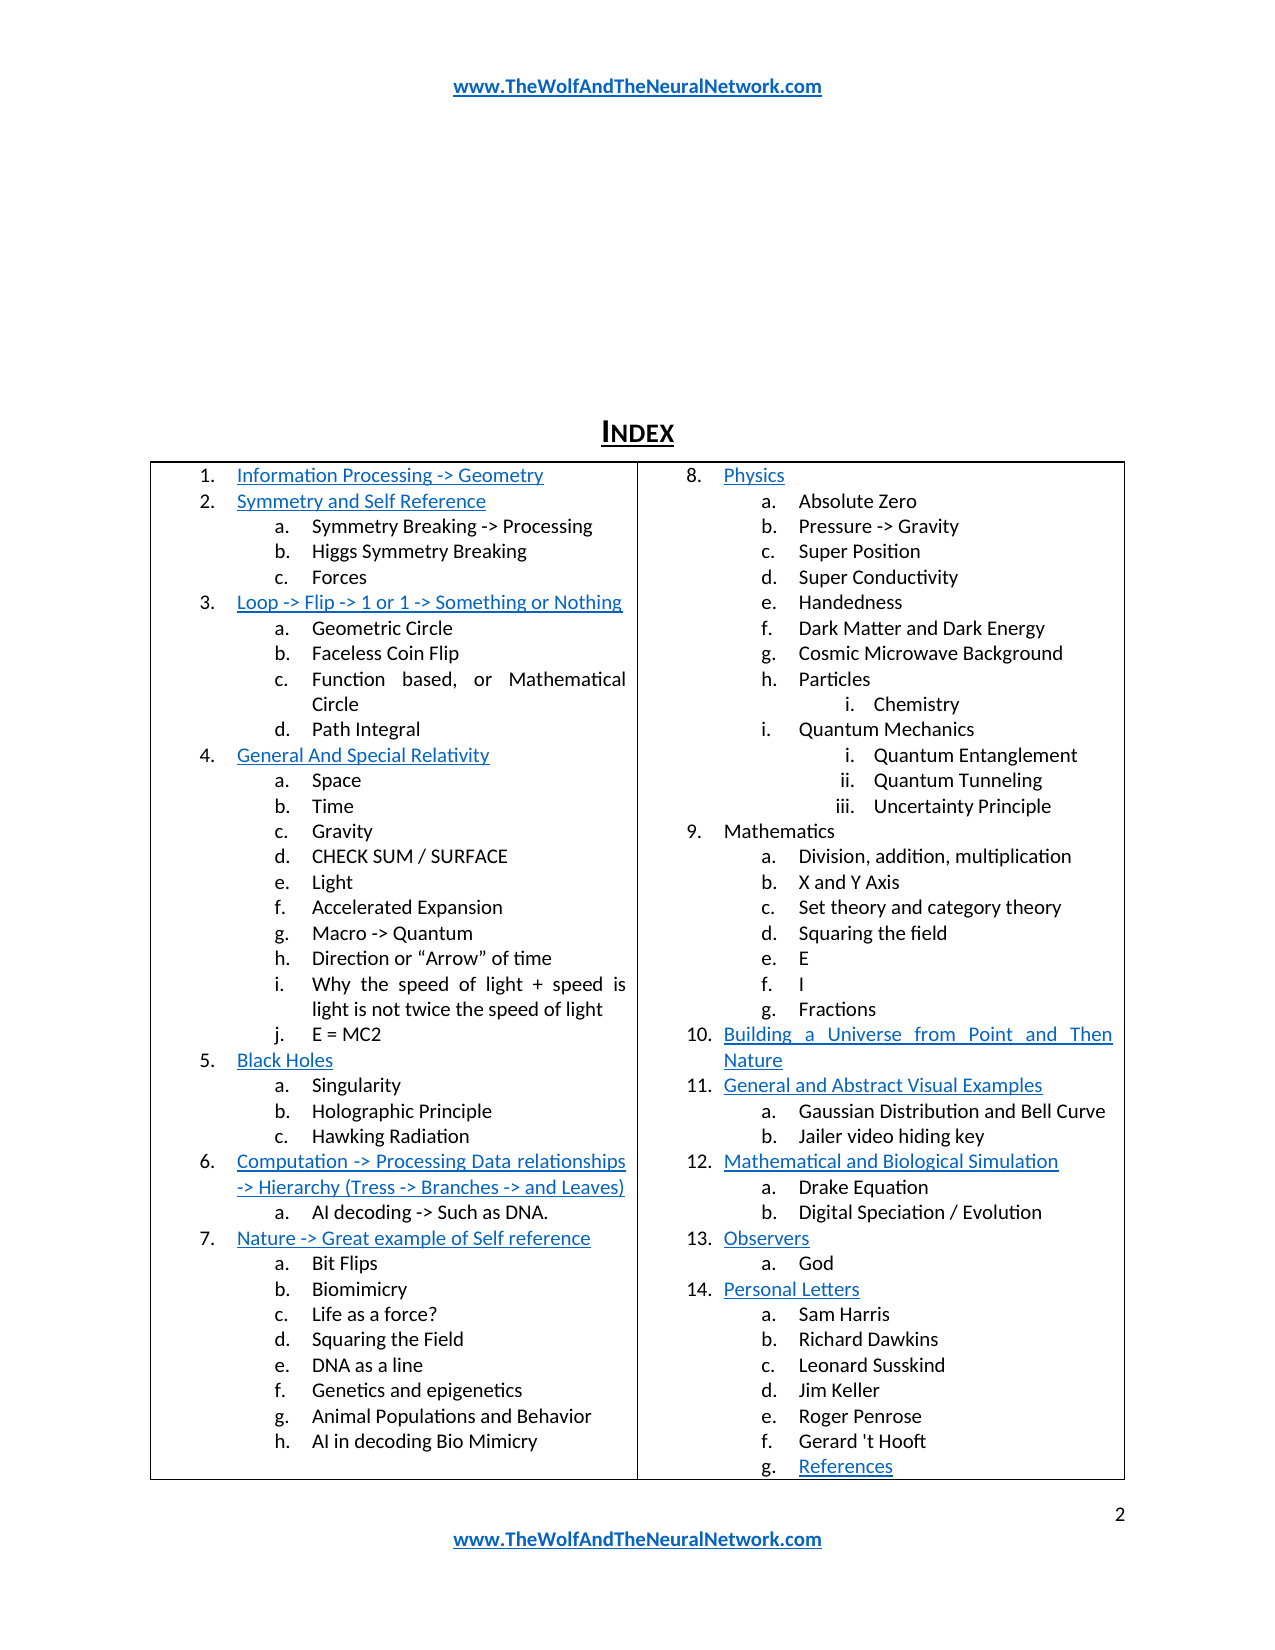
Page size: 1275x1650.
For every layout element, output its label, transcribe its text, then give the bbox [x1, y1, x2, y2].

subtitle Index [150, 410, 1125, 451]
